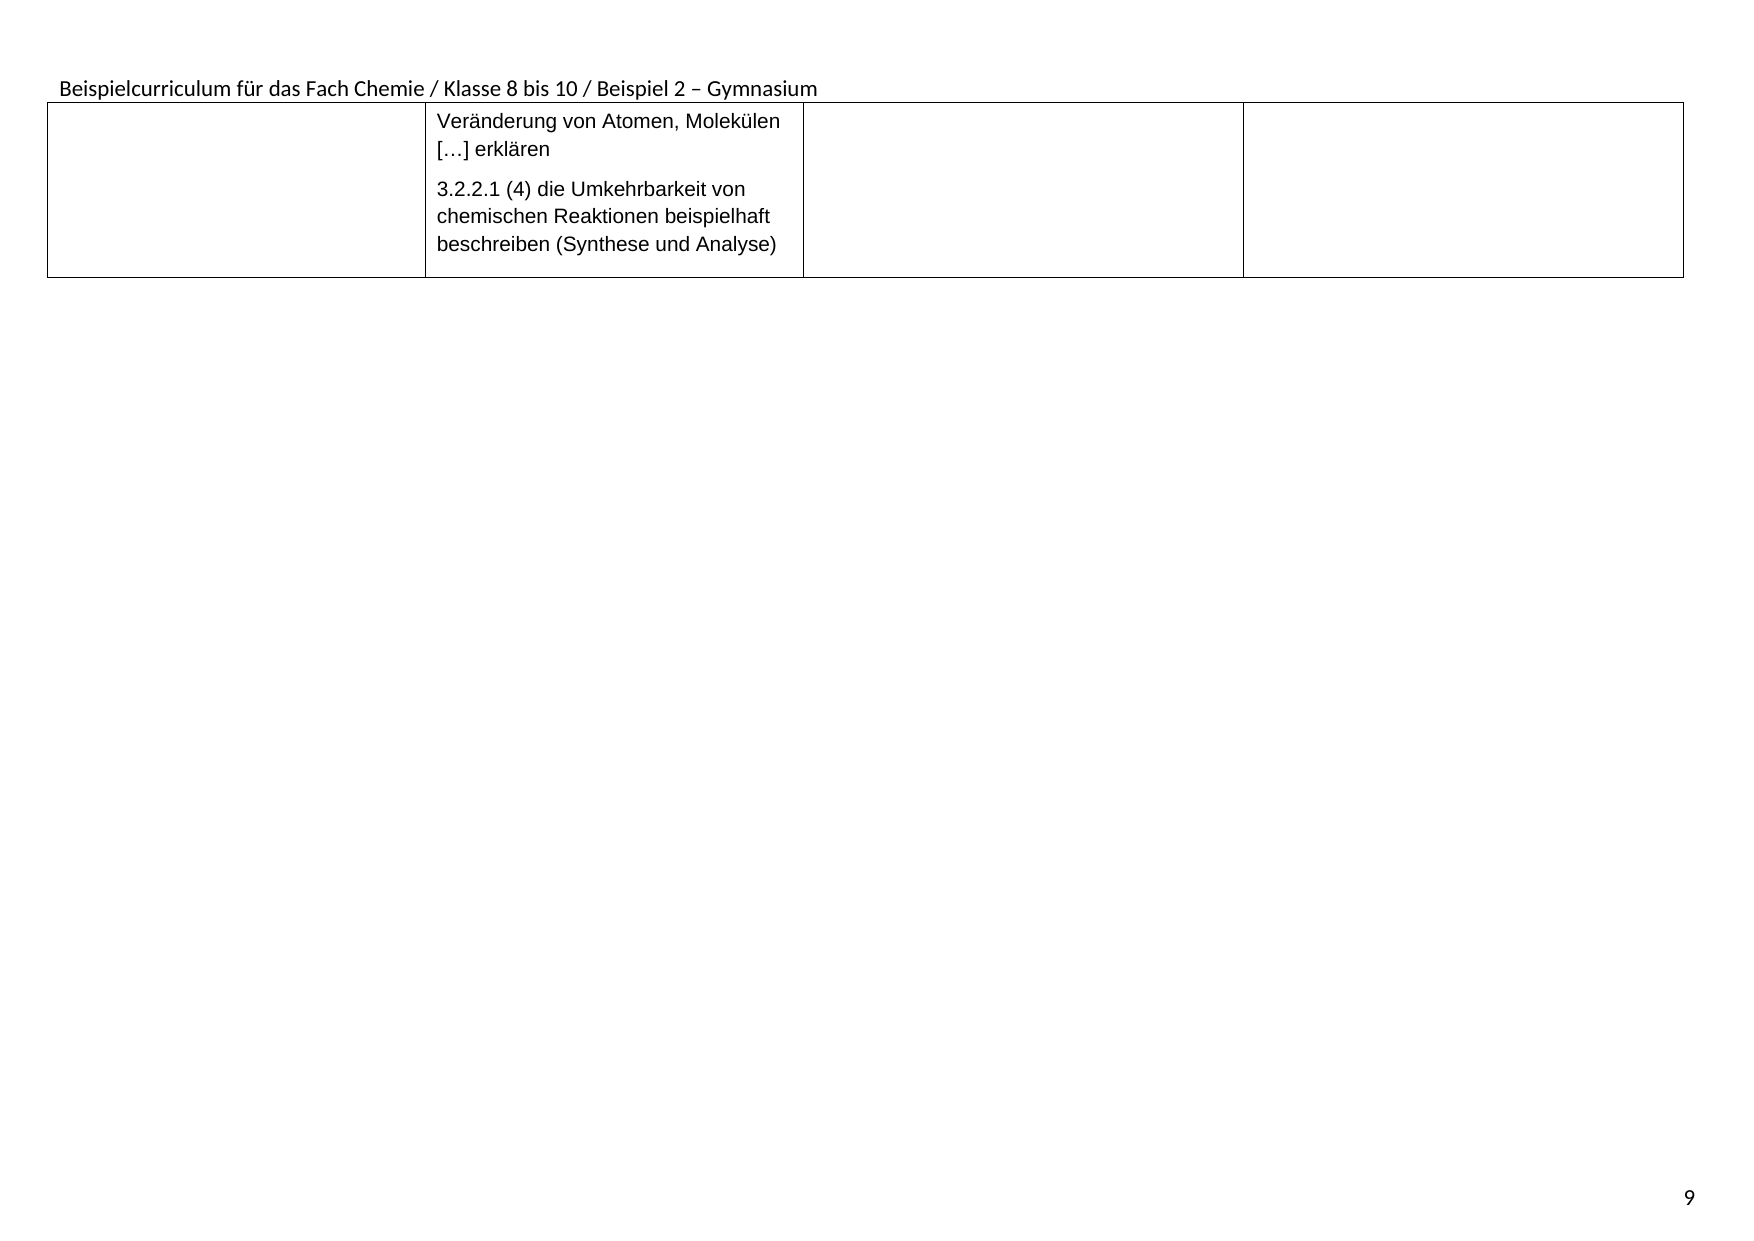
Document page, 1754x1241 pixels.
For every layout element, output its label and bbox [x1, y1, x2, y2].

table_cell [426, 103, 803, 277]
table_cell [48, 103, 425, 277]
